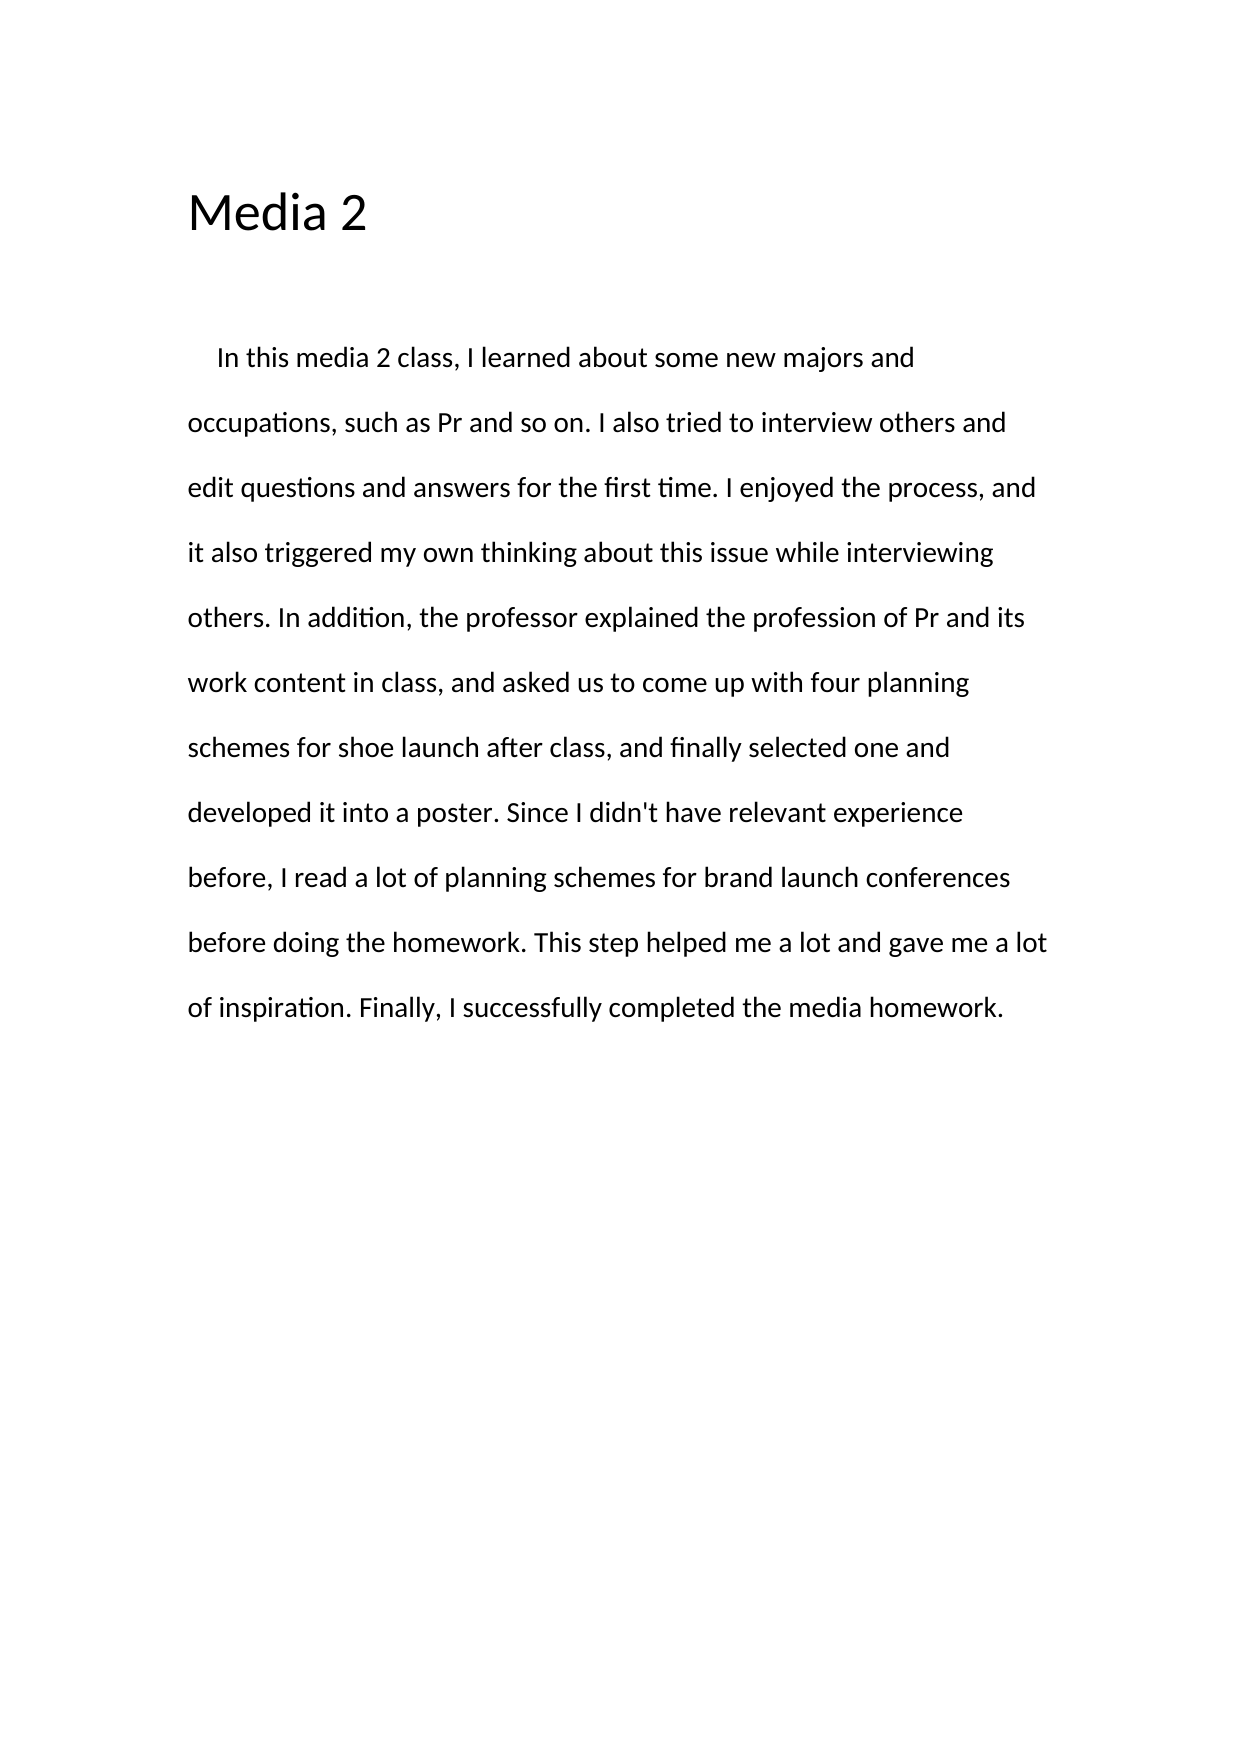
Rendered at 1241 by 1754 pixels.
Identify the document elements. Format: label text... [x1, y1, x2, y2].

text Media 2 [187, 162, 1053, 259]
text In this media 2 class, I learned about some new majors and occupations, such as Pr and so on. I also tried to interview others and edit questions and answers for the first time. I enjoyed the process, and it also triggered my own thinking about this issue while interviewing others. In addition, the professor explained the profession of Pr and its work content in class, and asked us to come up with four planning schemes for shoe launch after class, and finally selected one and developed it into a poster. Since I didn't have relevant experience before, I read a lot of planning schemes for brand launch conferences before doing the homework. This step helped me a lot and gave me a lot of inspiration. Finally, I successfully completed the media homework. [187, 324, 1053, 1039]
